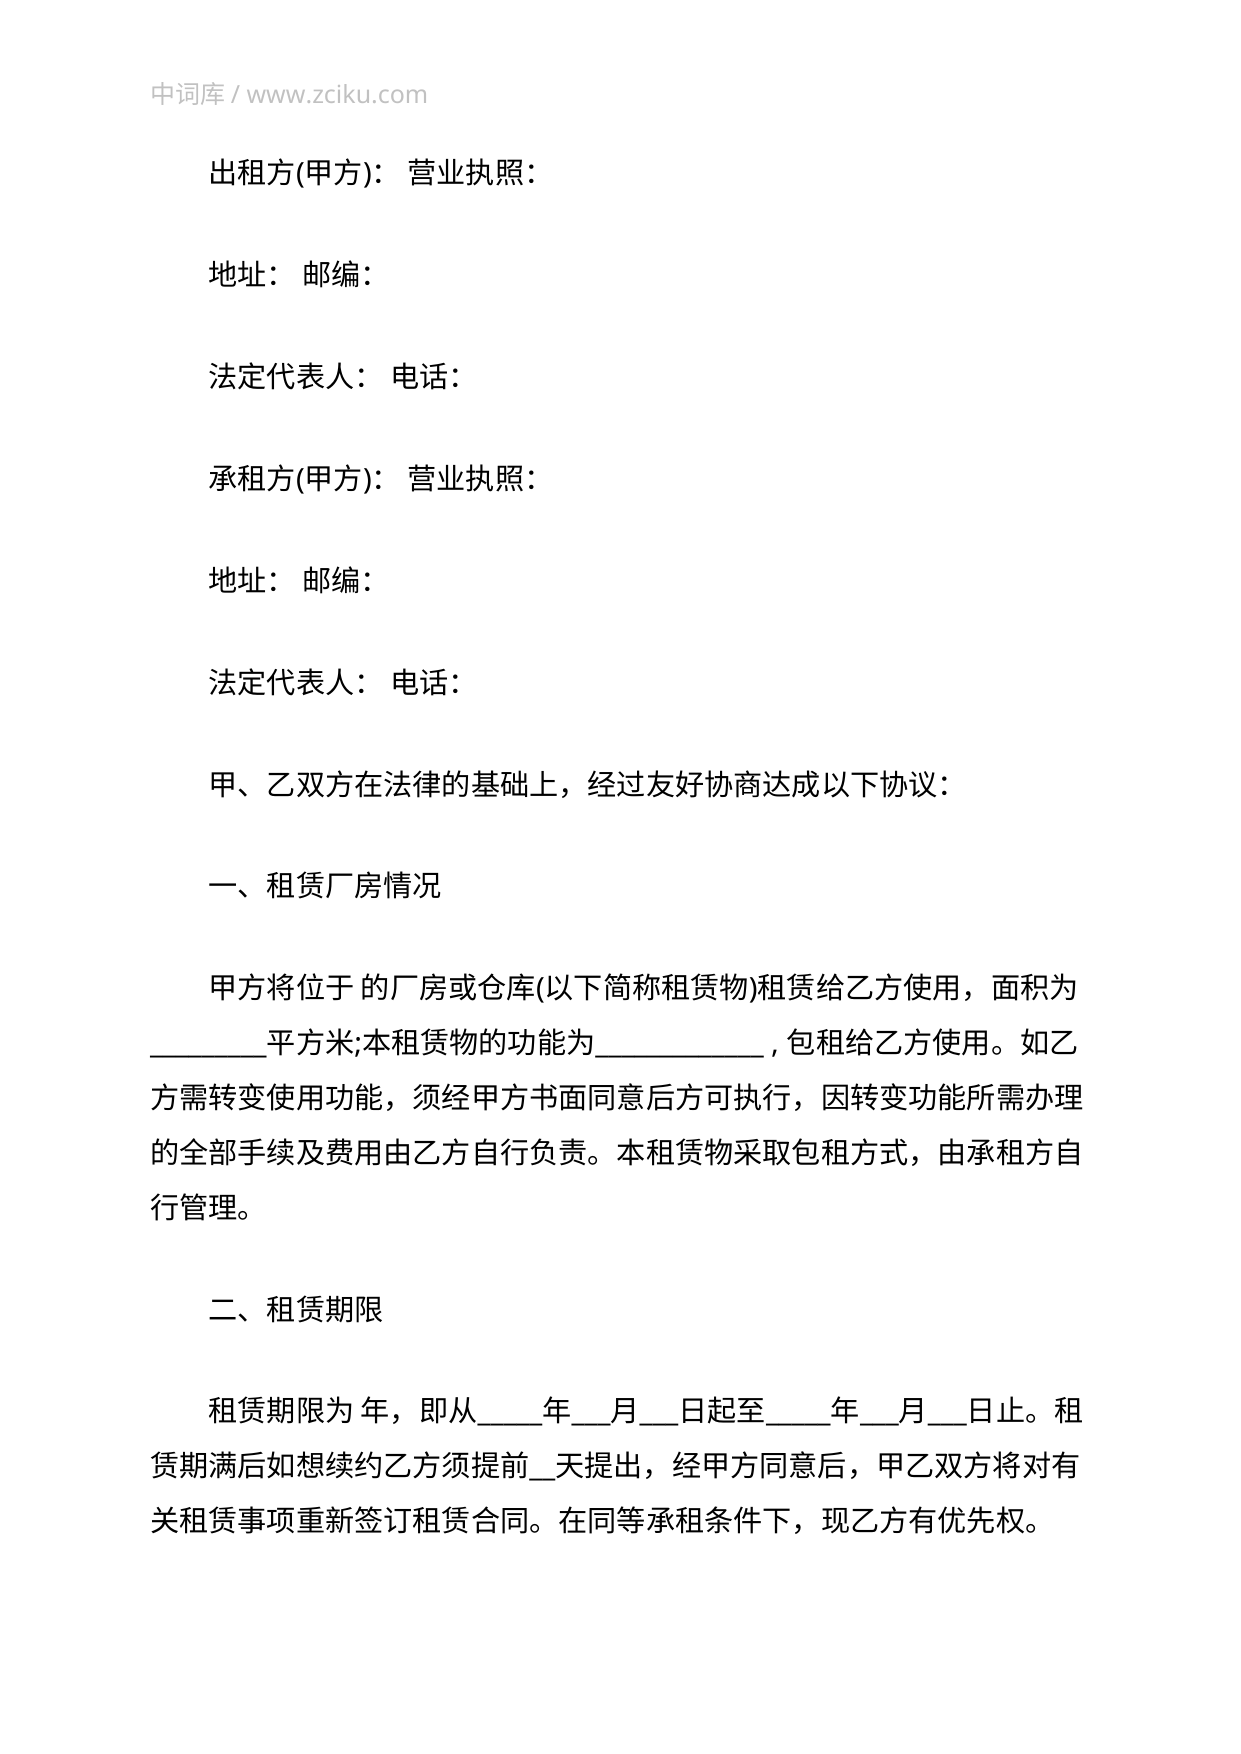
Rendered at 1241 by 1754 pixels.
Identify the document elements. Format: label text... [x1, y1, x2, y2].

text 地址： 邮编： [150, 557, 1090, 600]
text 二、租赁期限 [150, 1286, 1090, 1328]
text 甲方将位于 的厂房或仓库(以下简称租赁物)租赁给乙方使用，面积为_________平方米;本租赁物的功能为_____________ , 包租给乙方使用。如乙方需转变使用功能，须经甲方书面同意后方可执行，因转变功能所需办理的全部手续及费用由乙方自行负责。本租赁物采取包租方式，由承租方自行管理。 [150, 964, 1090, 1227]
text 甲、乙双方在法律的基础上，经过友好协商达成以下协议： [150, 761, 1090, 803]
text 出租方(甲方)： 营业执照： [150, 150, 1090, 192]
text 法定代表人： 电话： [150, 659, 1090, 702]
text 一、租赁厂房情况 [150, 863, 1090, 905]
text 地址： 邮编： [150, 252, 1090, 294]
text 承租方(甲方)： 营业执照： [150, 456, 1090, 498]
text 法定代表人： 电话： [150, 354, 1090, 396]
text 租赁期限为 年，即从_____年___月___日起至_____年___月___日止。租赁期满后如想续约乙方须提前__天提出，经甲方同意后，甲乙双方将对有关租赁事项重新签订租赁合同。在同等承租条件下，现乙方有优先权。 [150, 1388, 1090, 1540]
